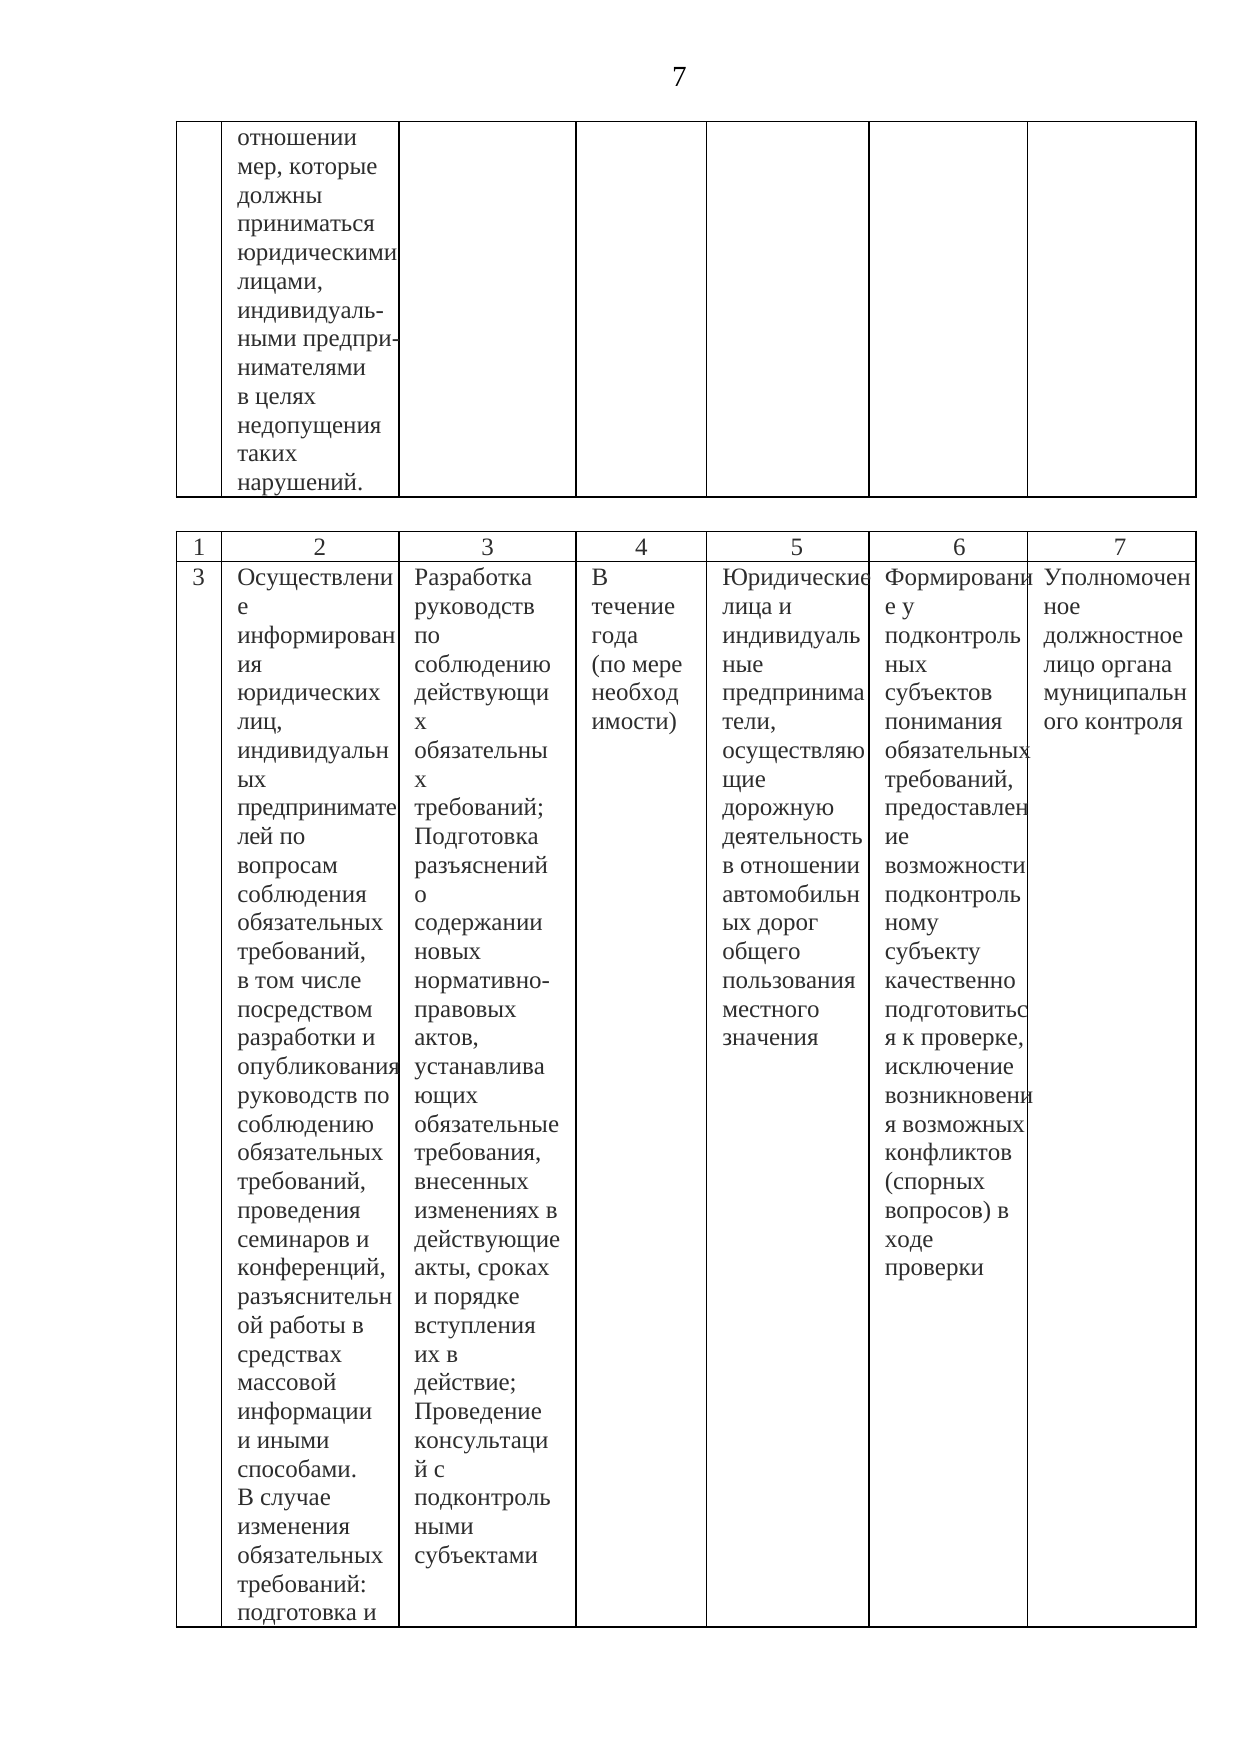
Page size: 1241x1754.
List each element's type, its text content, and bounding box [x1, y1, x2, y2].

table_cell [1028, 562, 1195, 1626]
table_header 1 [177, 532, 221, 561]
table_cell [870, 562, 1027, 1626]
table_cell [400, 562, 575, 1626]
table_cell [707, 562, 868, 1626]
table_header 4 [577, 532, 706, 561]
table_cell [1028, 122, 1195, 496]
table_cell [400, 122, 575, 496]
table_header 2 [222, 532, 398, 561]
table_header 6 [870, 532, 1027, 561]
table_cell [222, 562, 398, 1626]
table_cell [577, 562, 706, 1626]
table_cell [222, 122, 398, 496]
table_cell 2 [177, 122, 221, 496]
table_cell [577, 122, 706, 496]
table_cell 3 [177, 562, 221, 1626]
table_header 7 [1028, 532, 1195, 561]
table_header 3 [400, 532, 575, 561]
table_header 5 [707, 532, 868, 561]
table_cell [707, 122, 868, 496]
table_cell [870, 122, 1027, 496]
